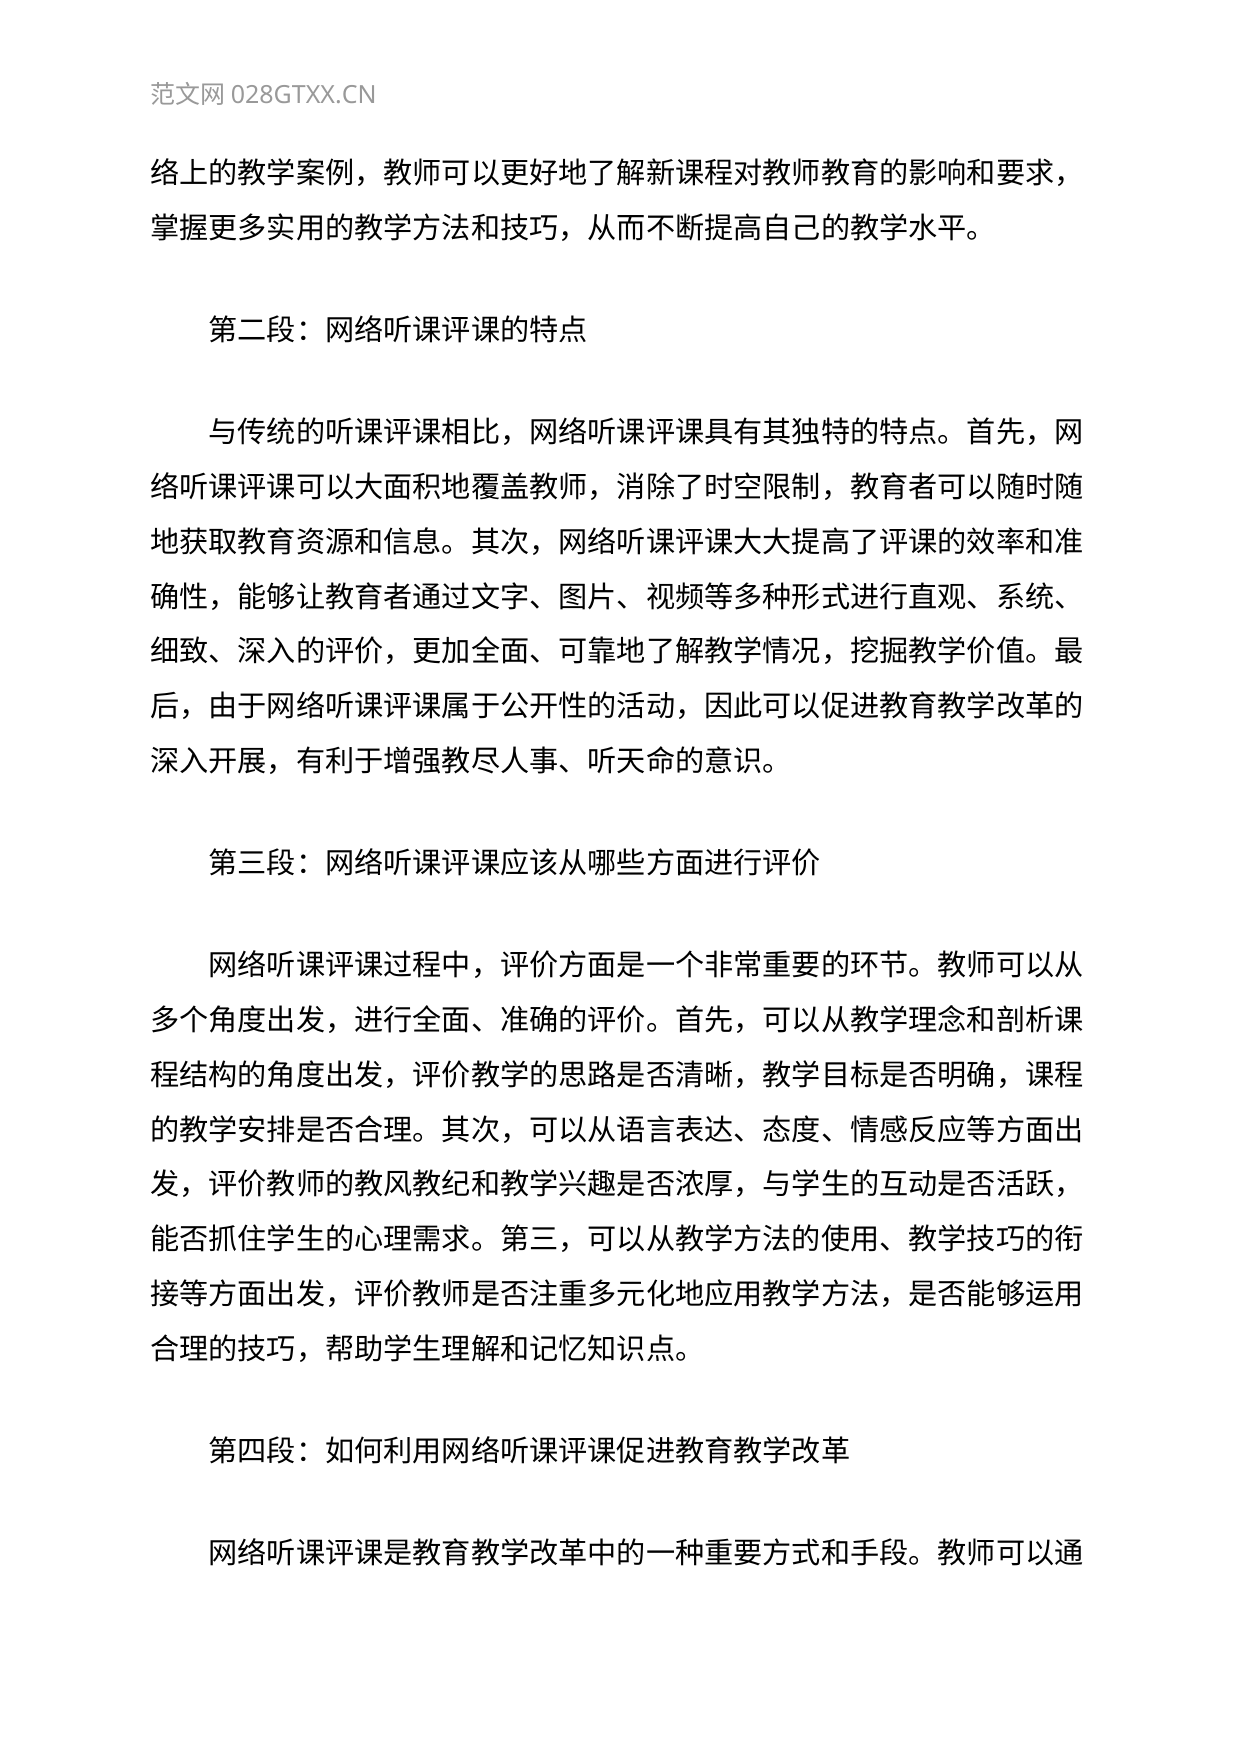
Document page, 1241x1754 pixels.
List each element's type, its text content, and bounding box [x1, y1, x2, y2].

text 第三段：网络听课评课应该从哪些方面进行评价 [150, 839, 1090, 882]
text 与传统的听课评课相比，网络听课评课具有其独特的特点。首先，网络听课评课可以大面积地覆盖教师，消除了时空限制，教育者可以随时随地获取教育资源和信息。其次，网络听课评课大大提高了评课的效率和准确性，能够让教育者通过文字、图片、视频等多种形式进行直观、系统、细致、深入的评价，更加全面、可靠地了解教学情况，挖掘教学价值。最后，由于网络听课评课属于公开性的活动，因此可以促进教育教学改革的深入开展，有利于增强教尽人事、听天命的意识。 [150, 408, 1090, 780]
text 网络听课评课过程中，评价方面是一个非常重要的环节。教师可以从多个角度出发，进行全面、准确的评价。首先，可以从教学理念和剖析课程结构的角度出发，评价教学的思路是否清晰，教学目标是否明确，课程的教学安排是否合理。其次，可以从语言表达、态度、情感反应等方面出发，评价教师的教风教纪和教学兴趣是否浓厚，与学生的互动是否活跃，能否抓住学生的心理需求。第三，可以从教学方法的使用、教学技巧的衔接等方面出发，评价教师是否注重多元化地应用教学方法，是否能够运用合理的技巧，帮助学生理解和记忆知识点。 [150, 941, 1090, 1368]
text 第二段：网络听课评课的特点 [150, 307, 1090, 349]
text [150, 150, 1090, 247]
text 第四段：如何利用网络听课评课促进教育教学改革 [150, 1427, 1090, 1470]
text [150, 1529, 1090, 1571]
